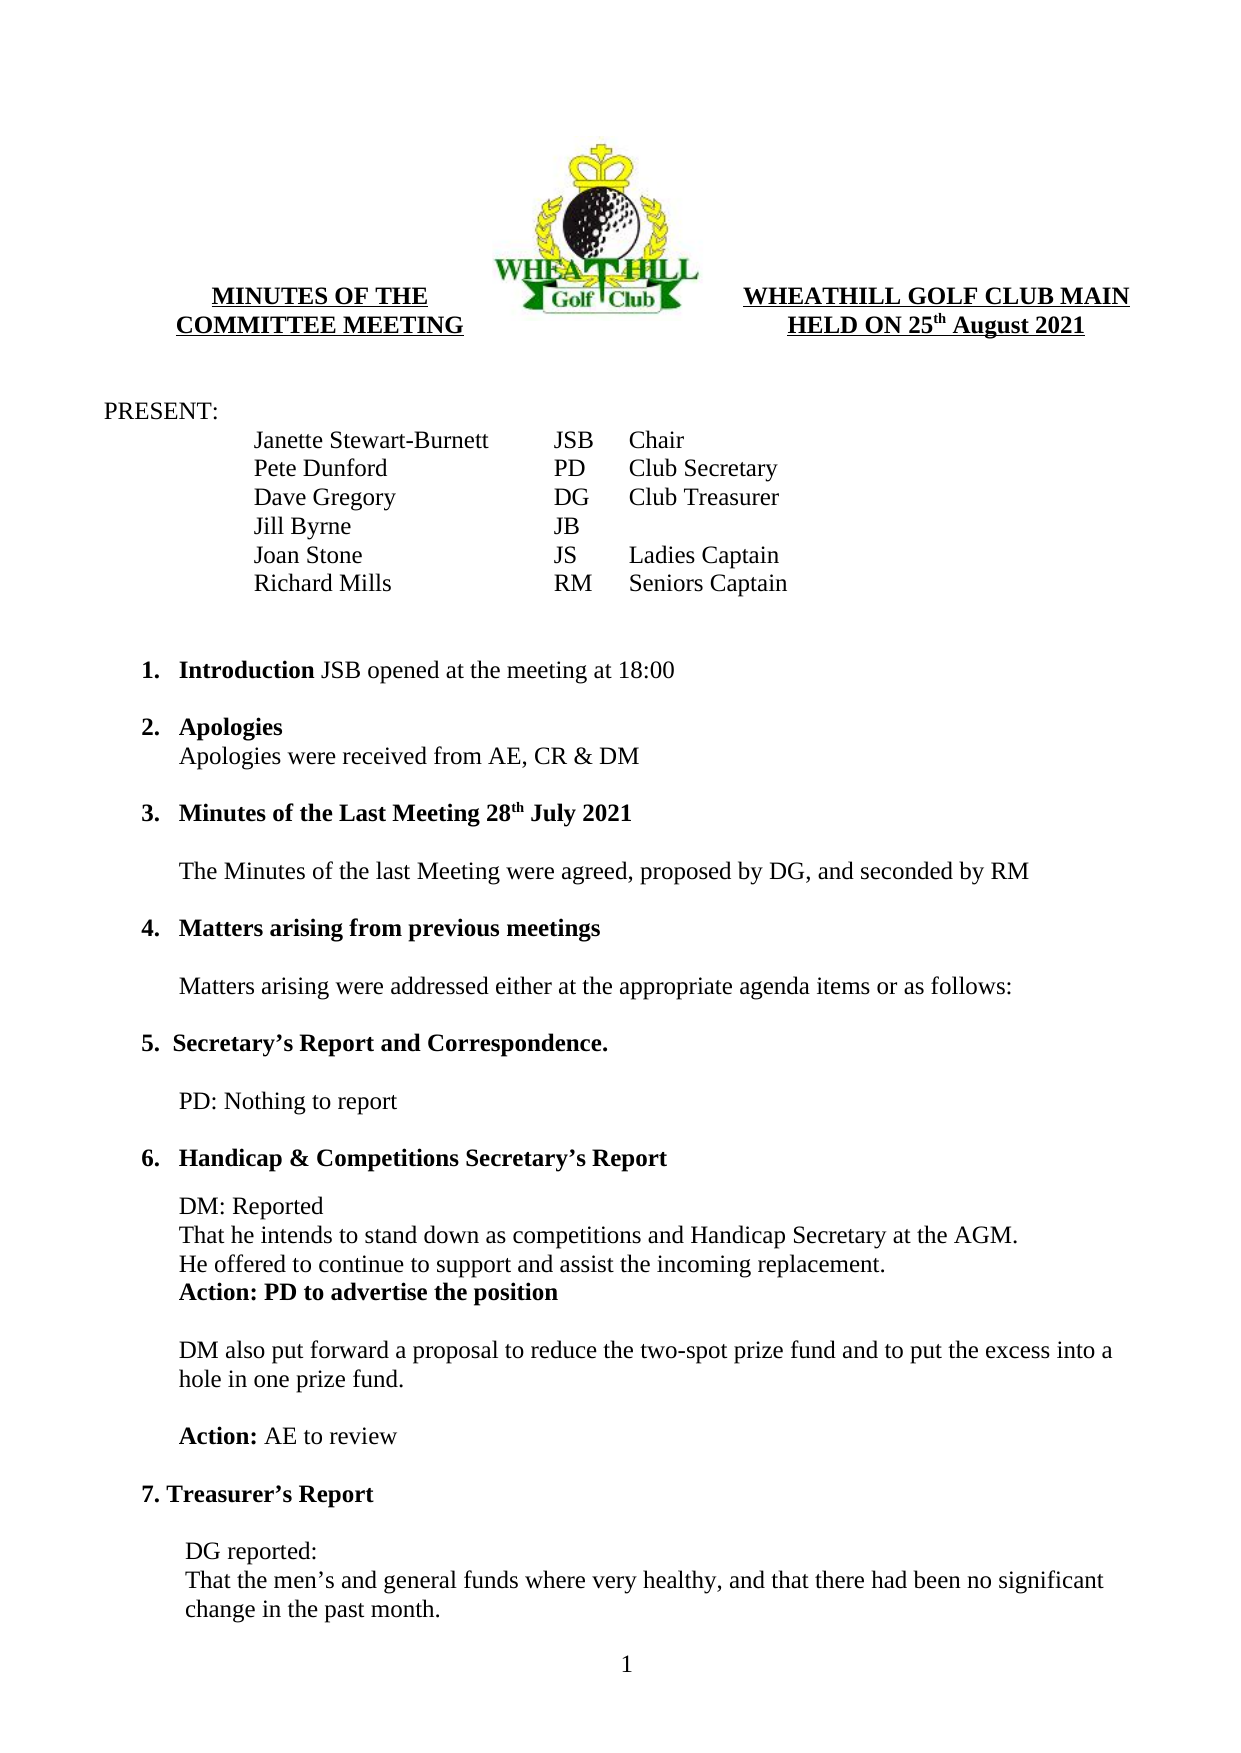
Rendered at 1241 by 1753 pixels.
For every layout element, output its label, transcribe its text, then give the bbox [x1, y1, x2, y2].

text PRESENT: [103, 396, 1150, 425]
text The Minutes of the last Meeting were agreed, proposed by DG, and seconded by RM [178, 856, 1150, 885]
list Handicap & Competitions Secretary’s Report [141, 1143, 1150, 1172]
text MINUTES OF THE WHEATHILL GOLF CLUB MAIN COMMITTEE MEETING HELD ON 25th August 2021 [166, 281, 1150, 338]
text Action: PD to advertise the position [178, 1277, 1150, 1306]
text DM: Reported [103, 1191, 1150, 1220]
text Richard Mills RM Seniors Captain [178, 568, 1150, 597]
text 4. Matters arising from previous meetings [141, 913, 1150, 942]
text Joan Stone JS Ladies Captain [103, 540, 1150, 568]
text DG reported: [178, 1536, 1150, 1565]
list PD: Nothing to report [178, 1086, 1150, 1115]
text That he intends to stand down as competitions and Handicap Secretary at the AGM. [178, 1220, 1150, 1249]
text DM also put forward a proposal to reduce the two-spot prize fund and to put the excess into a hole in one prize fund. [178, 1335, 1150, 1392]
text Pete Dunford PD Club Secretary [178, 453, 1150, 482]
text 5. Secretary’s Report and Correspondence. [103, 1028, 1150, 1057]
list Introduction JSB opened at the meeting at 18:00 [141, 655, 1150, 683]
text Jill Byrne JB [103, 511, 1150, 540]
text Action: AE to review [178, 1421, 1150, 1450]
text Dave Gregory DG Club Treasurer [103, 482, 1150, 511]
text Apologies were received from AE, CR & DM [178, 741, 1150, 770]
text Matters arising were addressed either at the appropriate agenda items or as follows: [178, 971, 1150, 1000]
text He offered to continue to support and assist the incoming replacement. [178, 1249, 1150, 1277]
text 7. Treasurer’s Report [141, 1479, 1150, 1507]
text Janette Stewart-Burnett JSB Chair [178, 425, 1150, 453]
picture [491, 136, 703, 319]
list Apologies [141, 712, 1150, 741]
list Minutes of the Last Meeting 28th July 2021 [141, 798, 1150, 827]
text That the men’s and general funds where very healthy, and that there had been no significant change in the past month. [185, 1565, 1150, 1622]
